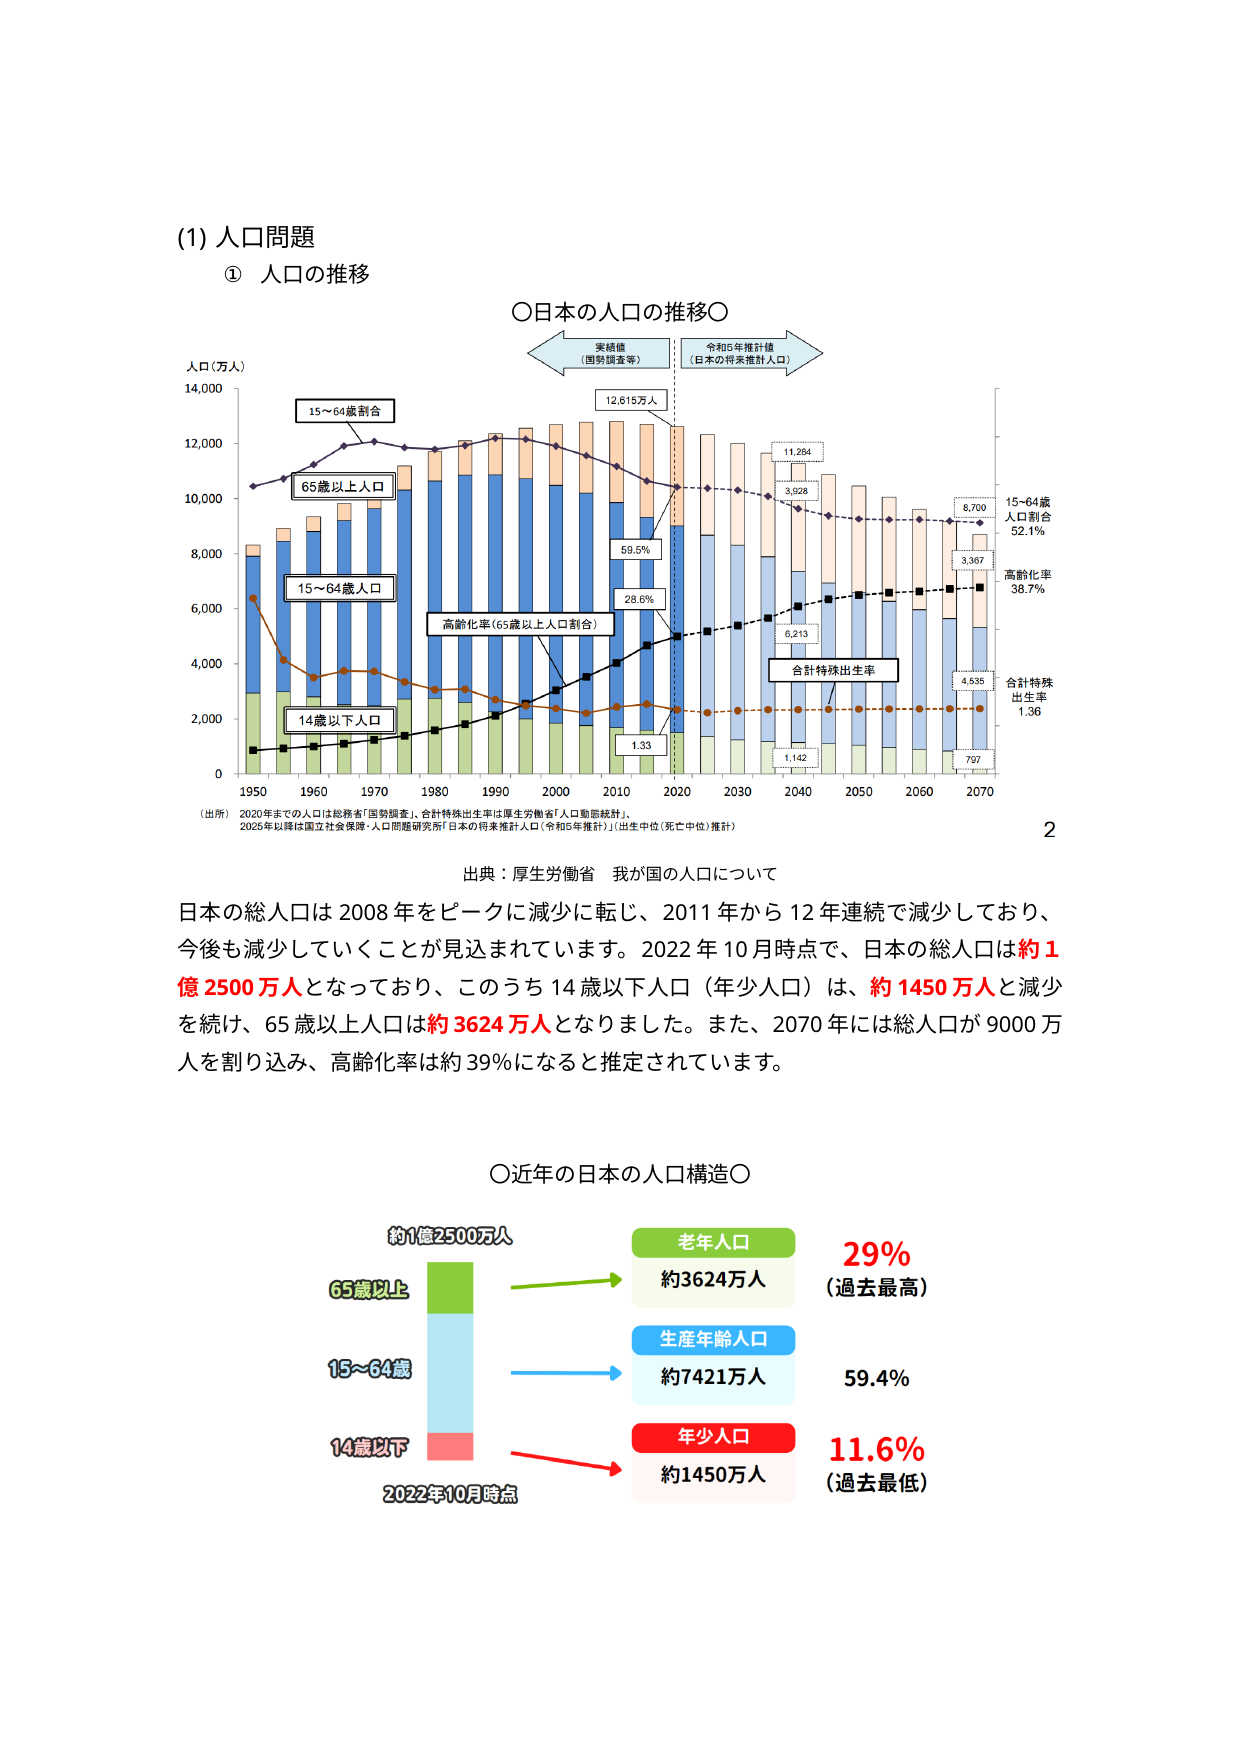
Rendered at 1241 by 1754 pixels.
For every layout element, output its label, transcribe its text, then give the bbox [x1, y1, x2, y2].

list 人口問題 [177, 217, 1063, 254]
text 出典：厚生労働省 我が国の人口について [177, 854, 1063, 892]
text 日本の総人口は2008年をピークに減少に転じ、2011年から12年連続で減少しており、今後も減少していくことが見込まれています。2022年10月時点で、日本の総人口は約１億2500万人となっており、このうち14歳以下人口（年少人口）は、約1450万人と減少を続け、65歳以上人口は約3624万人となりました。また、2070年には総人口が9000万人を割り込み、高齢化率は約39％になると推定されています。 [177, 892, 1063, 1079]
text 〇日本の人口の推移〇 [177, 292, 1063, 329]
picture [180, 329, 1060, 837]
list 人口の推移 [223, 254, 1063, 292]
picture [283, 1191, 958, 1531]
text 〇近年の日本の人口構造〇 [177, 1154, 1063, 1192]
